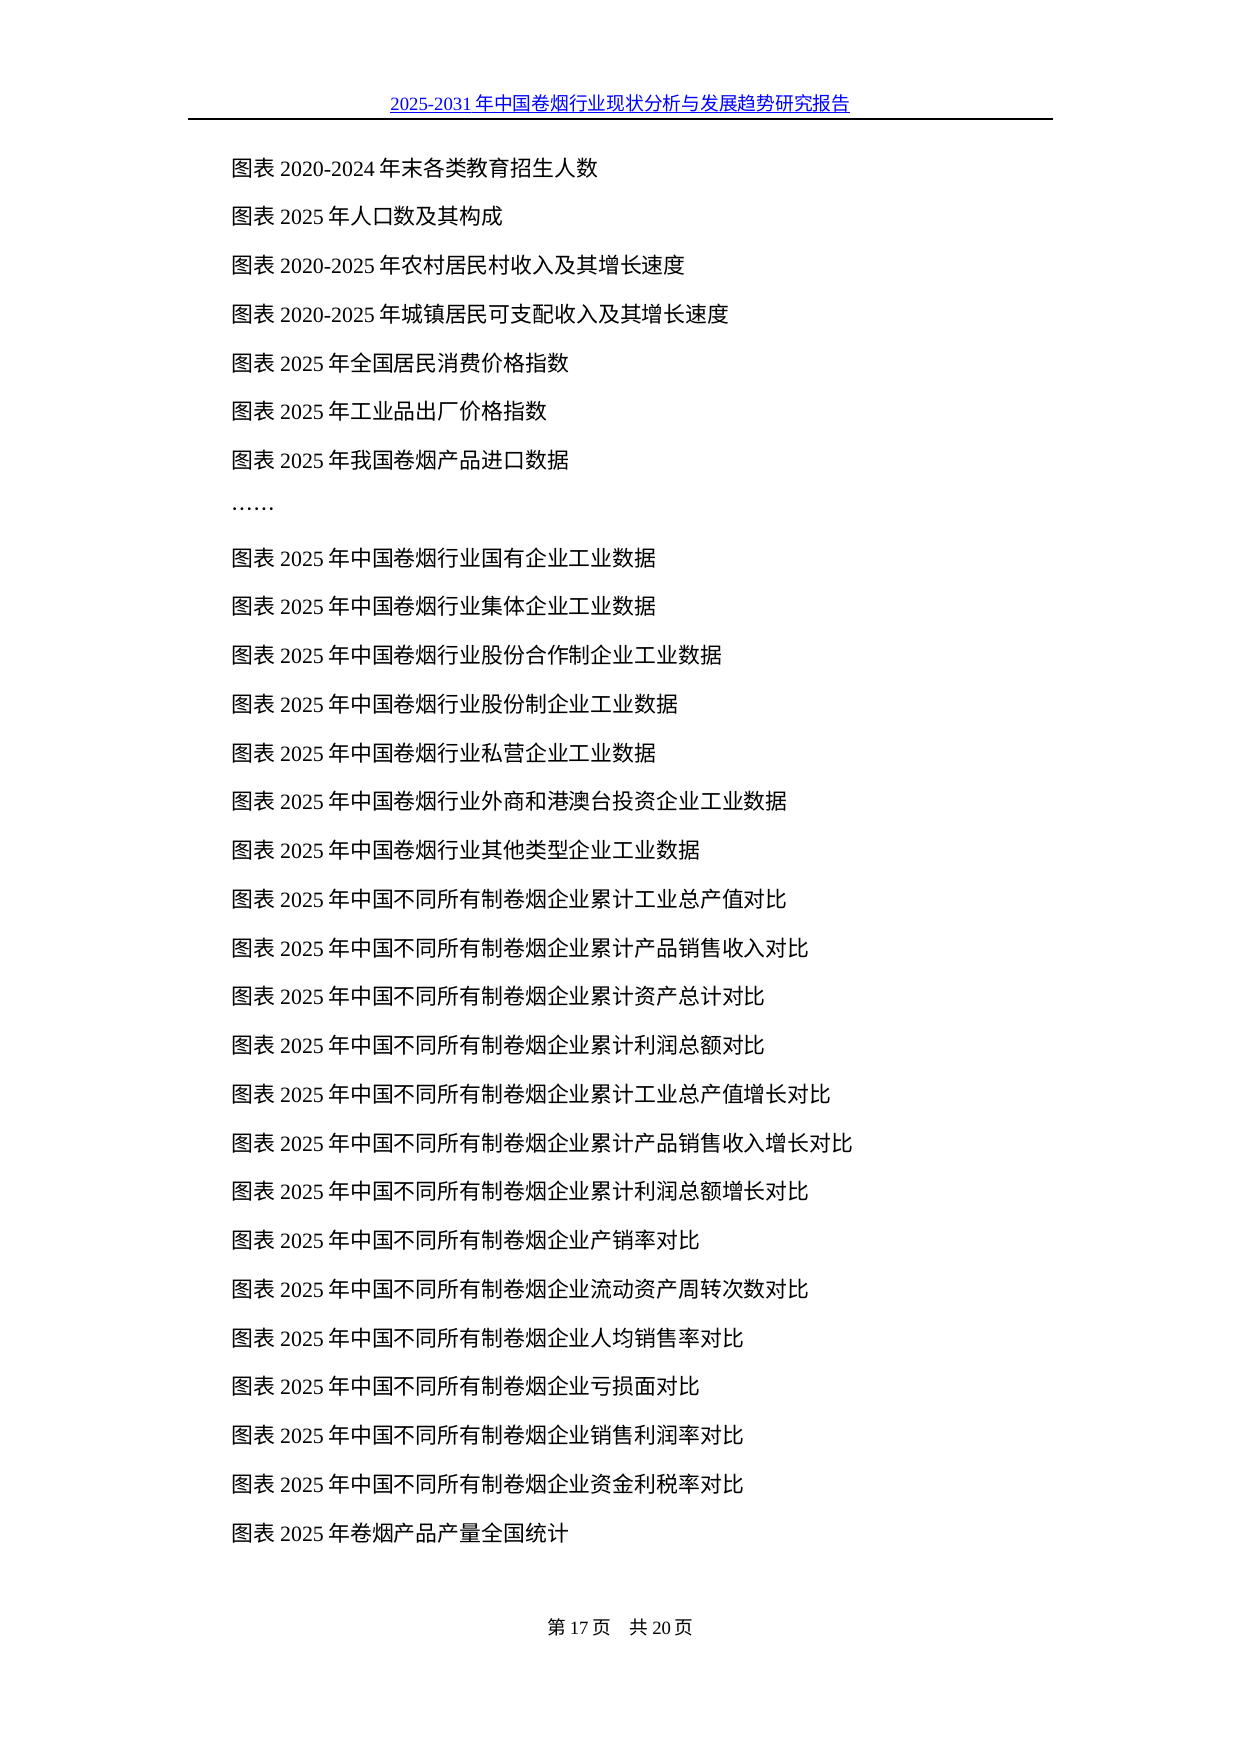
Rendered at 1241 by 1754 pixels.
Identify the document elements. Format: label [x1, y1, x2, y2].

text [187, 150, 1053, 1548]
